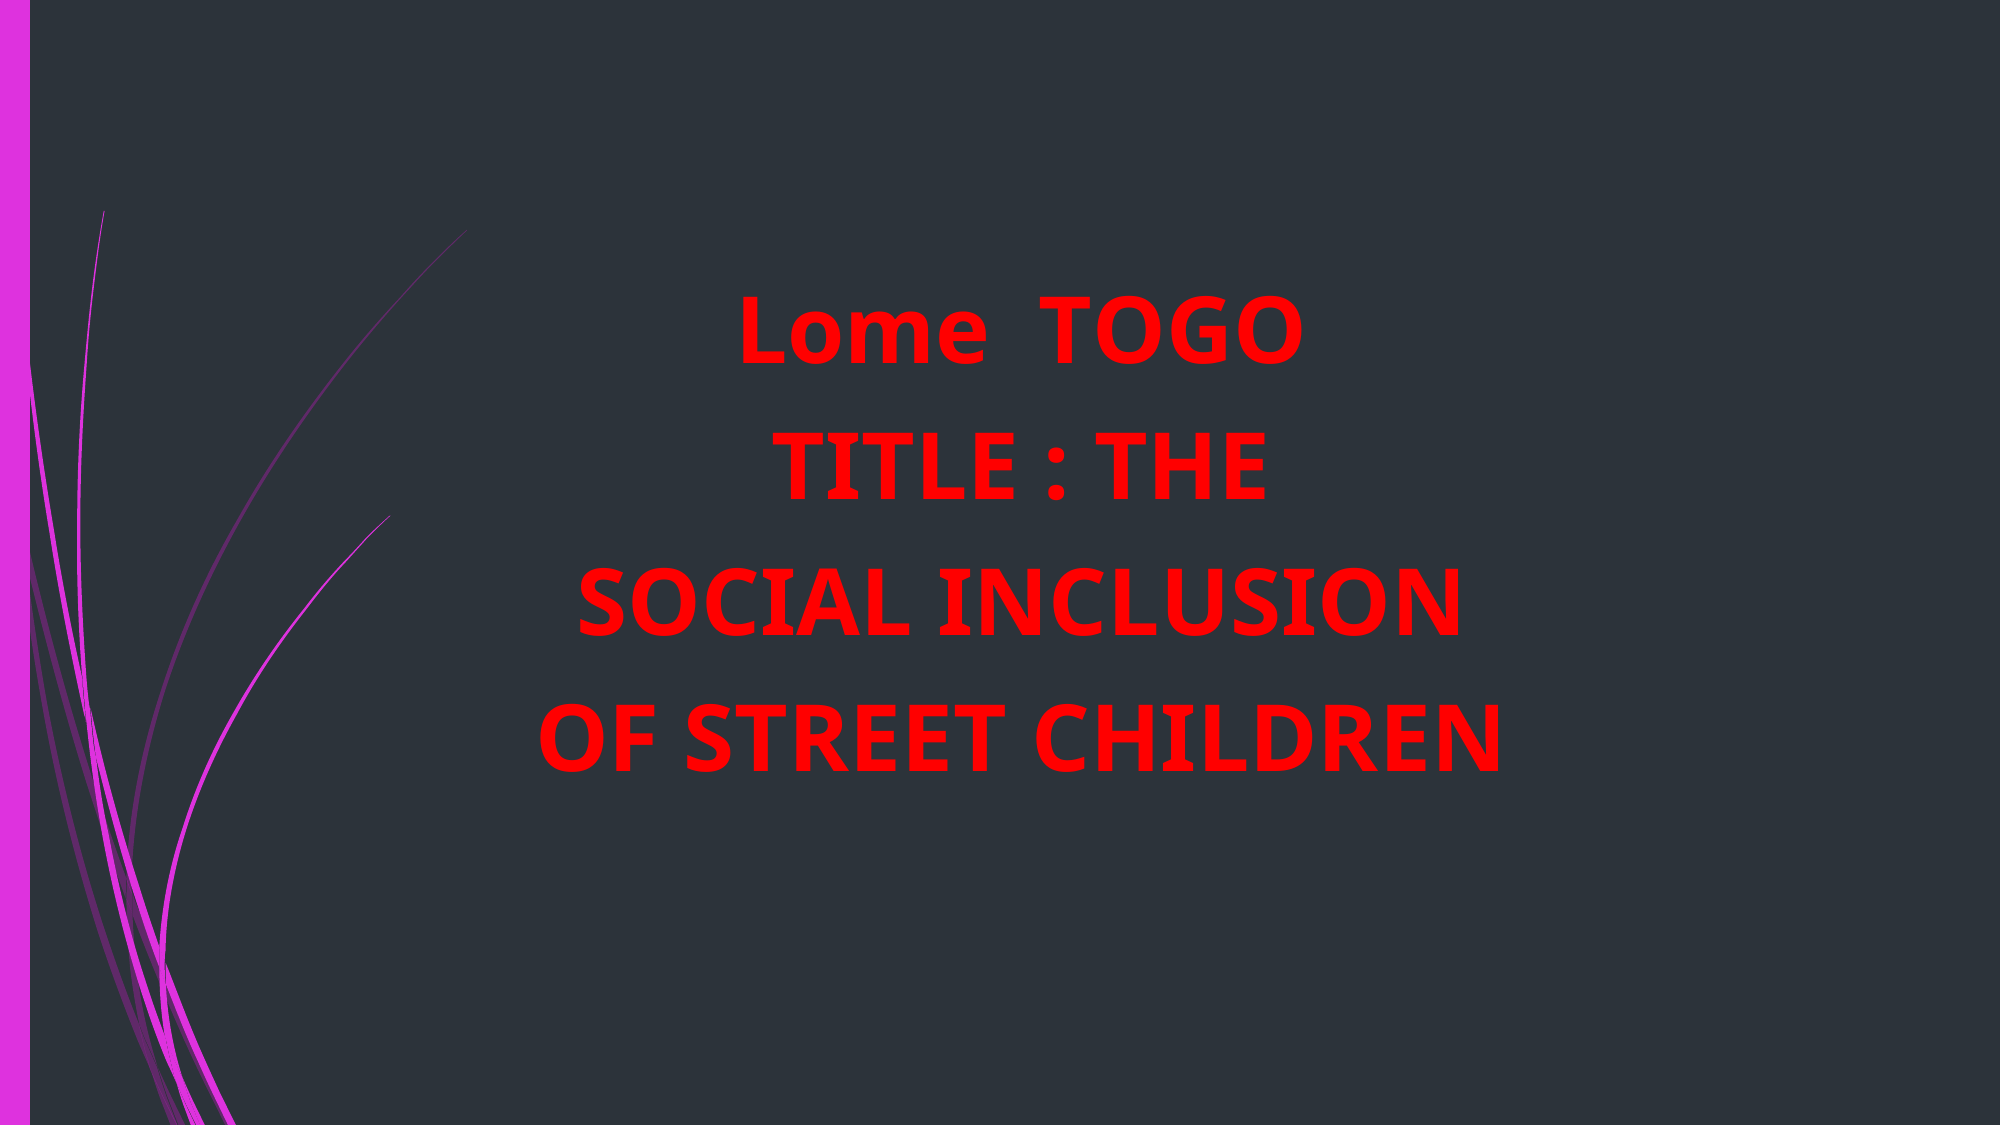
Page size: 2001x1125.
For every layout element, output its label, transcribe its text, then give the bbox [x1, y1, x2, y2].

text OF STREET CHILDREN [67, 673, 1974, 799]
text Lome TOGO [67, 264, 1975, 390]
text SOCIAL INCLUSION [67, 536, 1976, 663]
text TITLE : THE [67, 400, 1975, 526]
